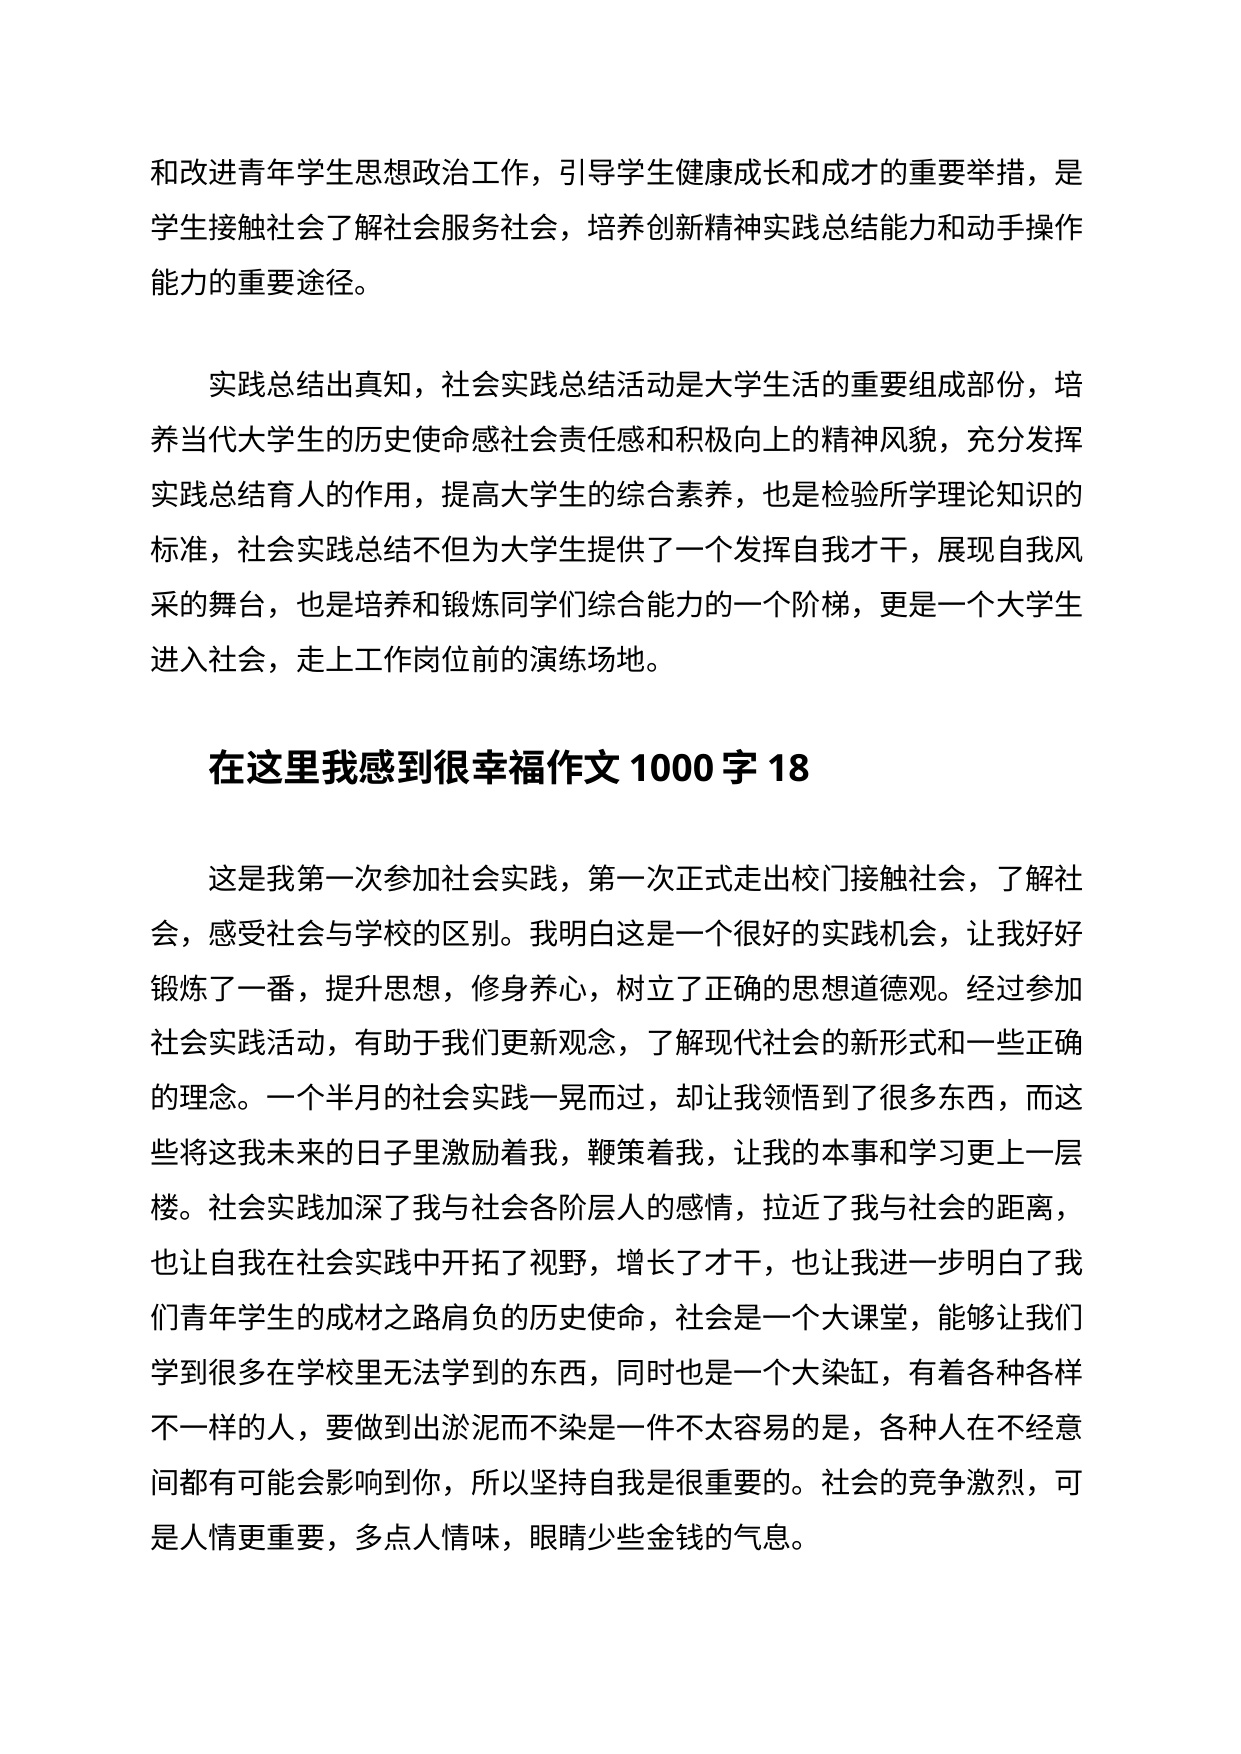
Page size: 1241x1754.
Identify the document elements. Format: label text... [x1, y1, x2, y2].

text 这是我第一次参加社会实践，第一次正式走出校门接触社会，了解社会，感受社会与学校的区别。我明白这是一个很好的实践机会，让我好好锻炼了一番，提升思想，修身养心，树立了正确的思想道德观。经过参加社会实践活动，有助于我们更新观念，了解现代社会的新形式和一些正确的理念。一个半月的社会实践一晃而过，却让我领悟到了很多东西，而这些将这我未来的日子里激励着我，鞭策着我，让我的本事和学习更上一层楼。社会实践加深了我与社会各阶层人的感情，拉近了我与社会的距离，也让自我在社会实践中开拓了视野，增长了才干，也让我进一步明白了我们青年学生的成材之路肩负的历史使命，社会是一个大课堂，能够让我们学到很多在学校里无法学到的东西，同时也是一个大染缸，有着各种各样不一样的人，要做到出淤泥而不染是一件不太容易的是，各种人在不经意间都有可能会影响到你，所以坚持自我是很重要的。社会的竞争激烈，可是人情更重要，多点人情味，眼睛少些金钱的气息。 [150, 855, 1090, 1556]
text 实践总结出真知，社会实践总结活动是大学生活的重要组成部份，培养当代大学生的历史使命感社会责任感和积极向上的精神风貌，充分发挥实践总结育人的作用，提高大学生的综合素养，也是检验所学理论知识的标准，社会实践总结不但为大学生提供了一个发挥自我才干，展现自我风采的舞台，也是培养和锻炼同学们综合能力的一个阶梯，更是一个大学生进入社会，走上工作岗位前的演练场地。 [150, 362, 1090, 678]
text 在这里我感到很幸福作文1000字18 [150, 738, 1090, 792]
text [150, 150, 1090, 302]
